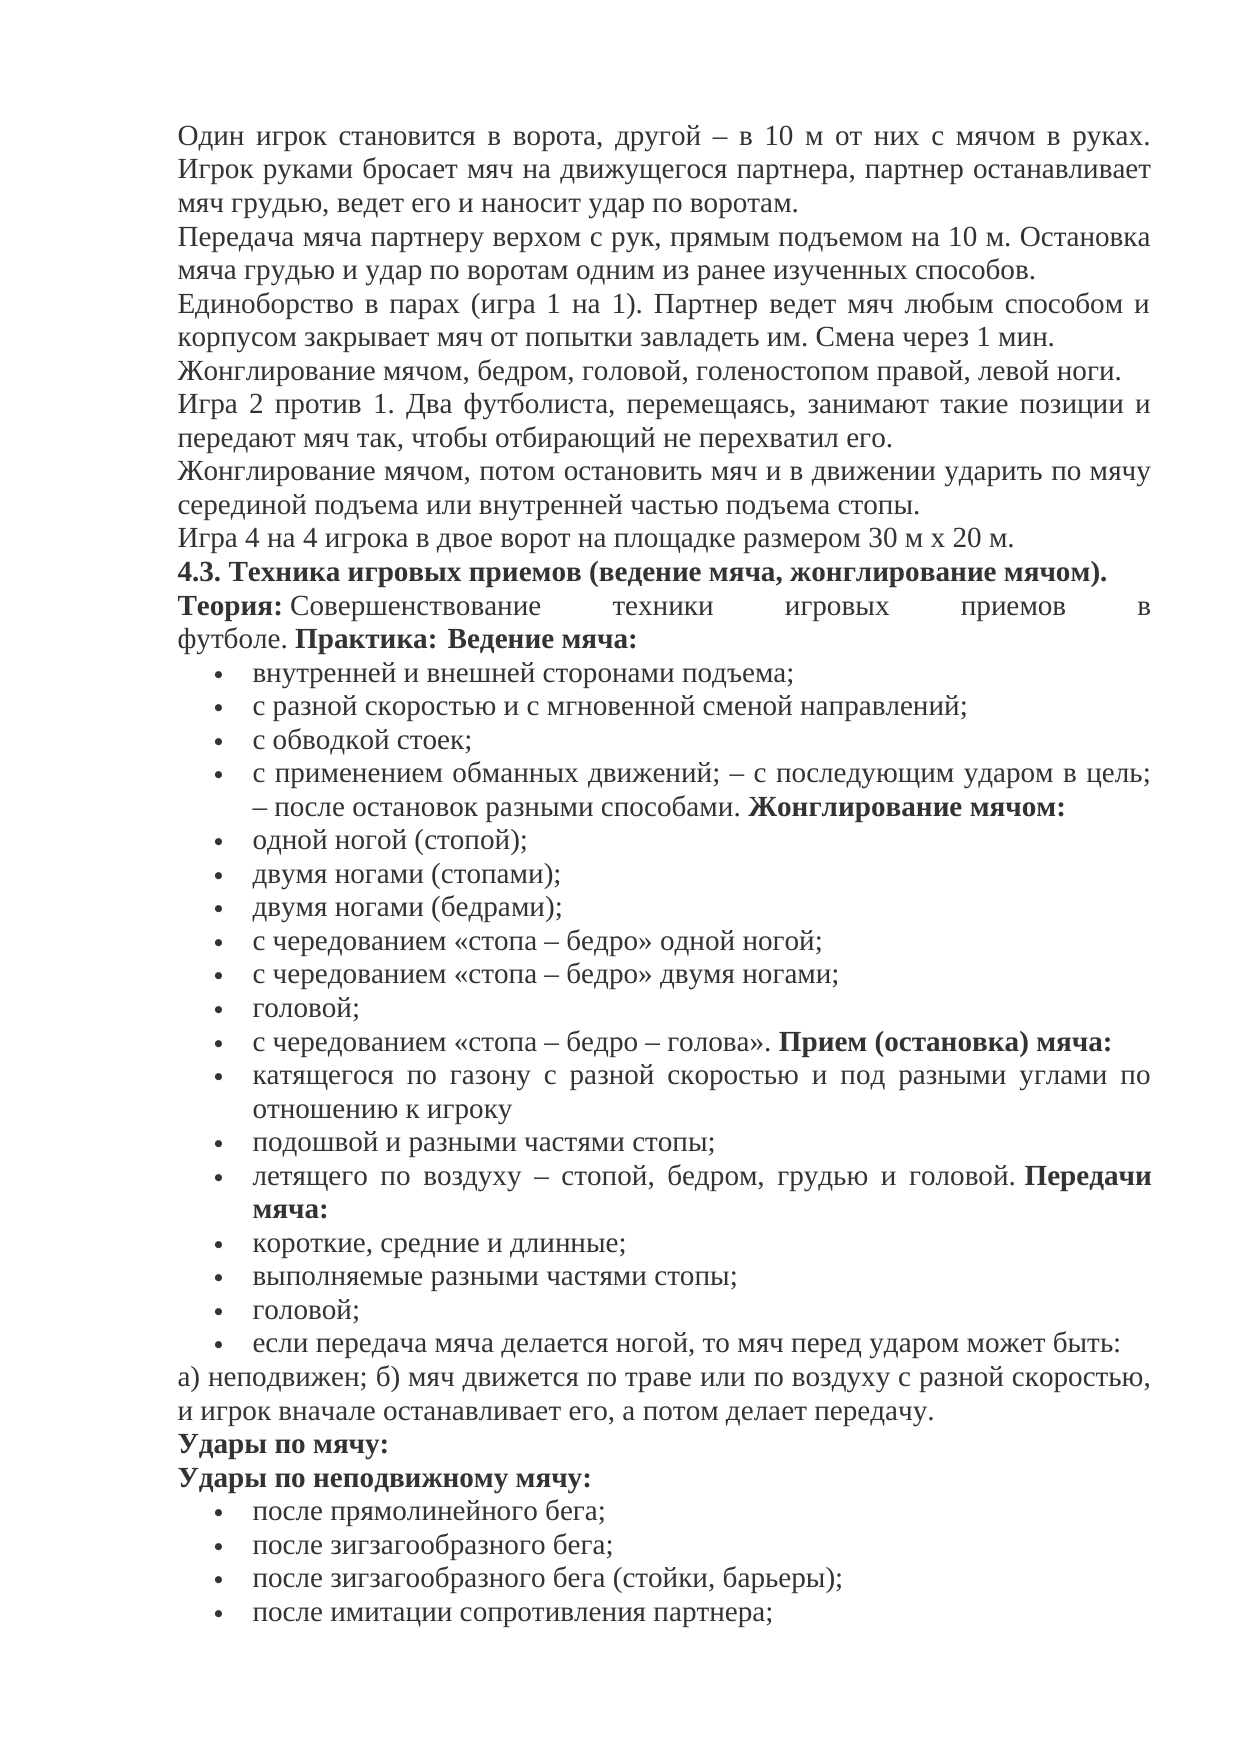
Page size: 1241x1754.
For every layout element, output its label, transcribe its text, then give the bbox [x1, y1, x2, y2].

list выполняемые разными частями стопы; [215, 1258, 1152, 1292]
list с разной скоростью и с мгновенной сменой направлений; [215, 688, 1152, 722]
list после прямолинейного бега; [215, 1493, 1152, 1527]
text Теория: Совершенствование техники игровых приемов в футболе. Практика: Ведение мяча: [177, 588, 1152, 655]
text Единоборство в парах (игра 1 на 1). Партнер ведет мяч любым способом и корпусом закрывает мяч от попытки завладеть им. Смена через 1 мин. [177, 286, 1152, 353]
list с обводкой стоек; [215, 722, 1152, 755]
list катящегося по газону с разной скоростью и под разными углами по отношению к игроку [215, 1057, 1152, 1124]
list после имитации сопротивления партнера; [215, 1594, 1152, 1627]
list головой; [215, 1292, 1152, 1326]
list летящего по воздуху – стопой, бедром, грудью и головой. Передачи мяча: [215, 1158, 1152, 1225]
list двумя ногами (стопами); [215, 856, 1152, 889]
text 4.3. Техника игровых приемов (ведение мяча, жонглирование мячом). [177, 554, 1152, 588]
list с чередованием «стопа – бедро» одной ногой; [215, 923, 1152, 957]
text Удары по неподвижному мячу: [177, 1460, 1152, 1493]
text Жонглирование мячом, потом остановить мяч и в движении ударить по мячу серединой подъема или внутренней частью подъема стопы. [177, 453, 1152, 521]
list с чередованием «стопа – бедро» двумя ногами; [215, 957, 1152, 990]
list после зигзагообразного бега (стойки, барьеры); [215, 1560, 1152, 1594]
text Жонглирование мячом, бедром, головой, голеностопом правой, левой ноги. [177, 353, 1152, 386]
text Передача мяча партнеру верхом с рук, прямым подъемом на 10 м. Остановка мяча грудью и удар по воротам одним из ранее изученных способов. [177, 219, 1152, 286]
list после зигзагообразного бега; [215, 1527, 1152, 1560]
list подошвой и разными частями стопы; [215, 1124, 1152, 1158]
list двумя ногами (бедрами); [215, 889, 1152, 923]
text Удары по мячу: [177, 1426, 1152, 1460]
list головой; [215, 990, 1152, 1024]
list если передача мяча делается ногой, то мяч перед ударом может быть: [215, 1326, 1152, 1359]
text Игра 2 против 1. Два футболиста, перемещаясь, занимают такие позиции и передают мяч так, чтобы отбирающий не перехватил его. [177, 386, 1152, 453]
list одной ногой (стопой); [215, 822, 1152, 856]
list внутренней и внешней сторонами подъема; [215, 655, 1152, 688]
list с чередованием «стопа – бедро – голова». Прием (остановка) мяча: [215, 1024, 1152, 1057]
text а) неподвижен; б) мяч движется по траве или по воздуху с разной скоростью, и игрок вначале останавливает его, а потом делает передачу. [177, 1359, 1152, 1426]
list короткие, средние и длинные; [215, 1225, 1152, 1258]
list с применением обманных движений; – с последующим ударом в цель; – после остановок разными способами. Жонглирование мячом: [215, 755, 1152, 822]
text Один игрок становится в ворота, другой – в 10 м от них с мячом в руках. Игрок руками бросает мяч на движущегося партнера, партнер останавливает мяч грудью, ведет его и наносит удар по воротам. [177, 118, 1152, 219]
text Игра 4 на 4 игрока в двое ворот на площадке размером 30 м х 20 м. [177, 521, 1152, 554]
